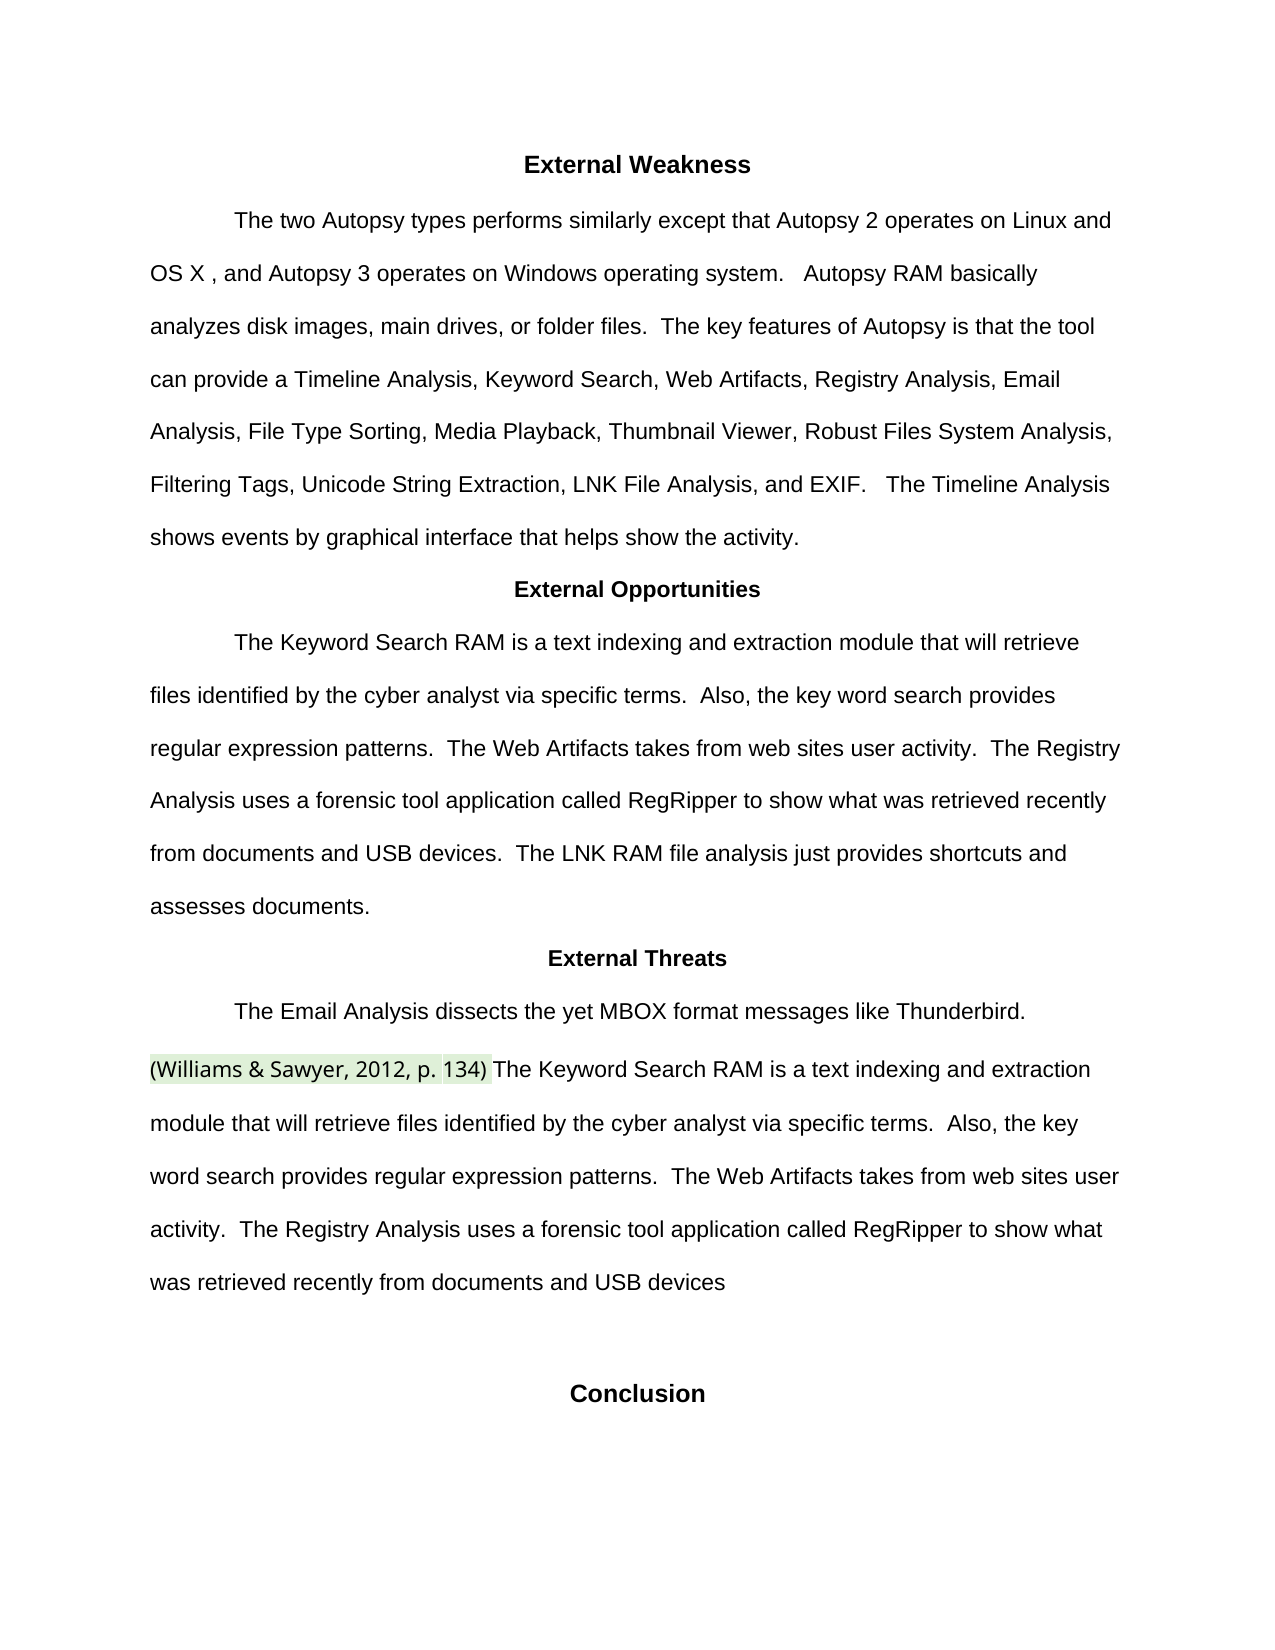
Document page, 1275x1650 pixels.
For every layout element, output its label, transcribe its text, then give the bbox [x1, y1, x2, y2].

text The Email Analysis dissects the yet MBOX format messages like Thunderbird. (Williams & Sawyer, 2012, p. 134) The Keyword Search RAM is a text indexing and extraction module that will retrieve files identified by the cyber analyst via specific terms. Also, the key word search provides regular expression patterns. The Web Artifacts takes from web sites user activity. The Registry Analysis uses a forensic tool application called RegRipper to show what was retrieved recently from documents and USB devices [150, 998, 1125, 1295]
text Conclusion [150, 1379, 1125, 1407]
text External Threats [150, 945, 1125, 972]
text The two Autopsy types performs similarly except that Autopsy 2 operates on Linux and OS X , and Autopsy 3 operates on Windows operating system. Autopsy RAM basically analyzes disk images, main drives, or folder files. The key features of Autopsy is that the tool can provide a Timeline Analysis, Keyword Search, Web Artifacts, Registry Analysis, Email Analysis, File Type Sorting, Media Playback, Thumbnail Viewer, Robust Files System Analysis, Filtering Tags, Unicode String Extraction, LNK File Analysis, and EXIF. The Timeline Analysis shows events by graphical interface that helps show the activity. [150, 207, 1125, 550]
text External Weakness [150, 150, 1125, 179]
text External Opportunities [150, 576, 1125, 603]
text The Keyword Search RAM is a text indexing and extraction module that will retrieve files identified by the cyber analyst via specific terms. Also, the key word search provides regular expression patterns. The Web Artifacts takes from web sites user activity. The Registry Analysis uses a forensic tool application called RegRipper to show what was retrieved recently from documents and USB devices. The LNK RAM file analysis just provides shortcuts and assesses documents. [150, 629, 1125, 919]
